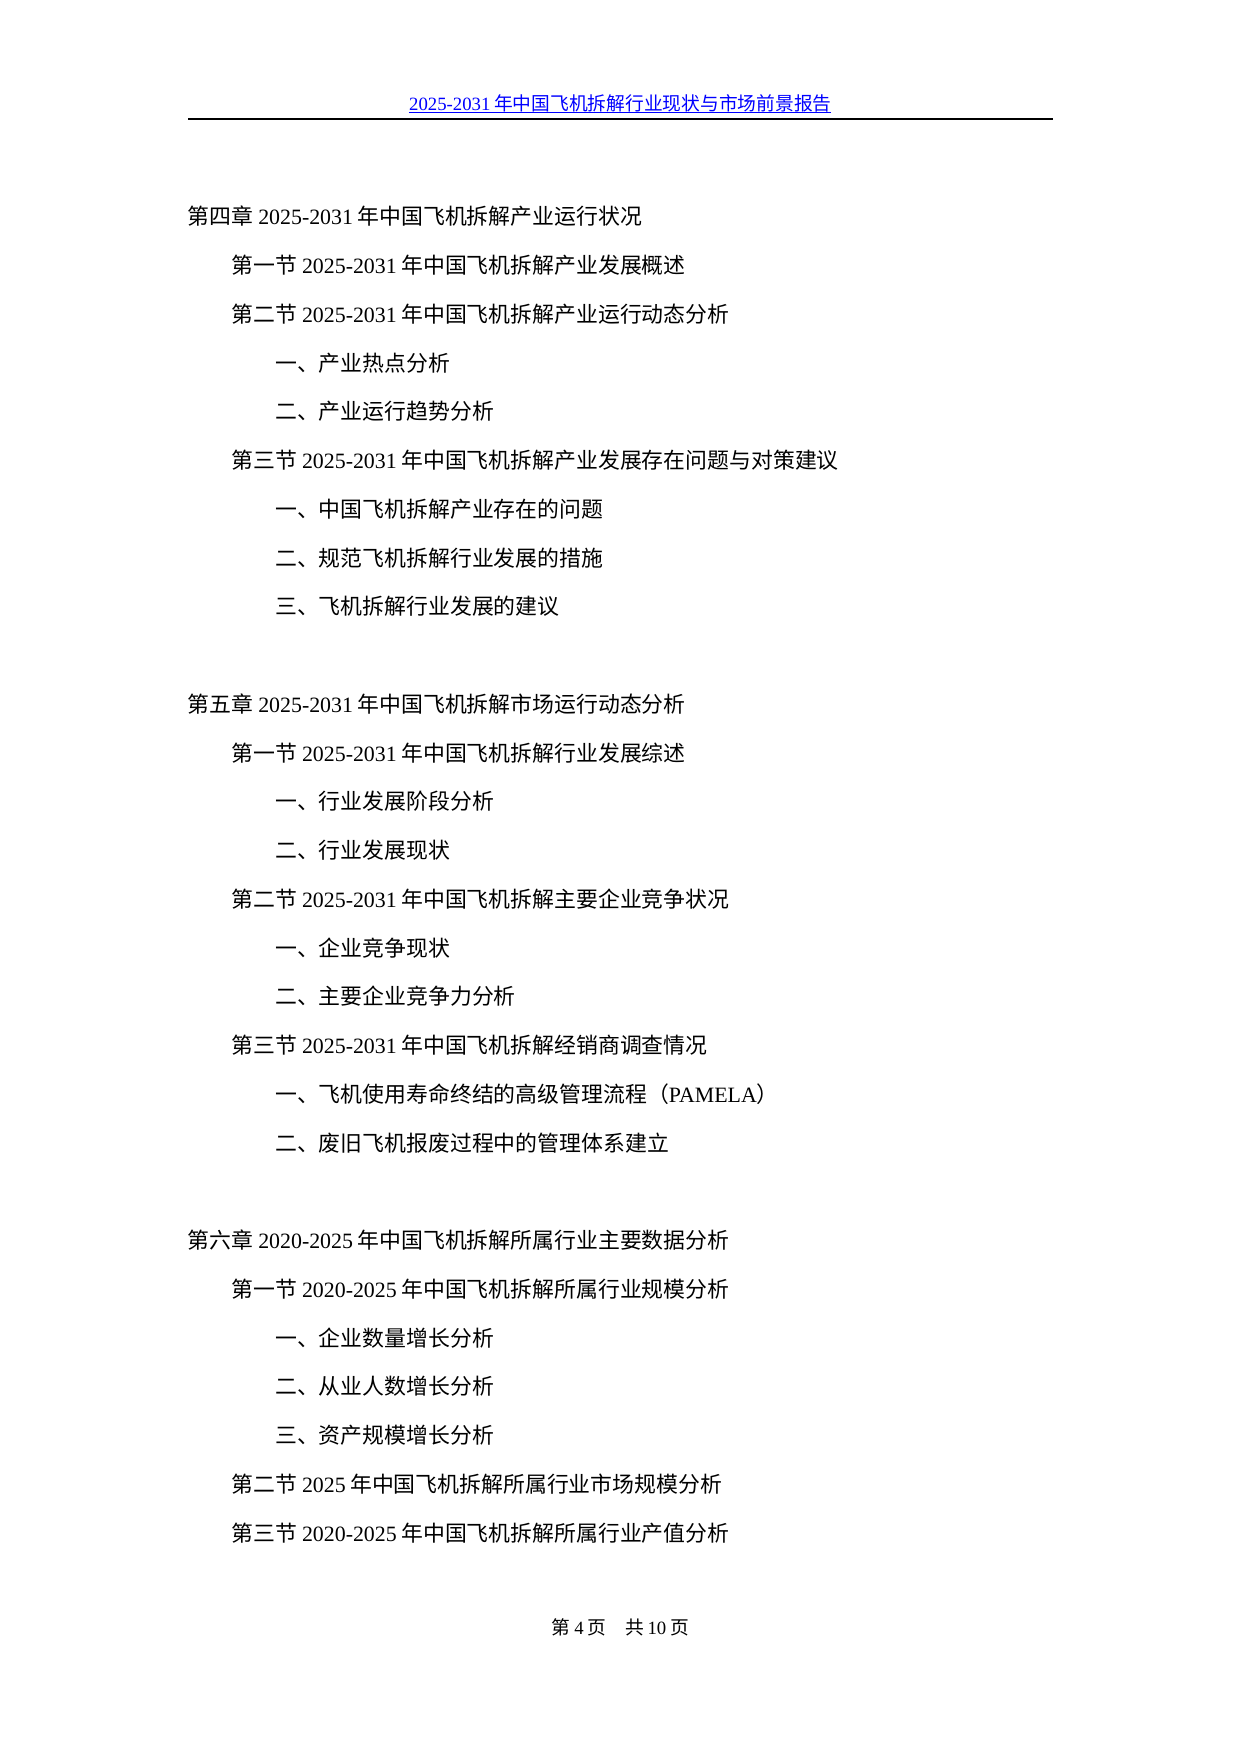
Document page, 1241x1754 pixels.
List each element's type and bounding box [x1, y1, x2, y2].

text [187, 150, 1053, 1548]
